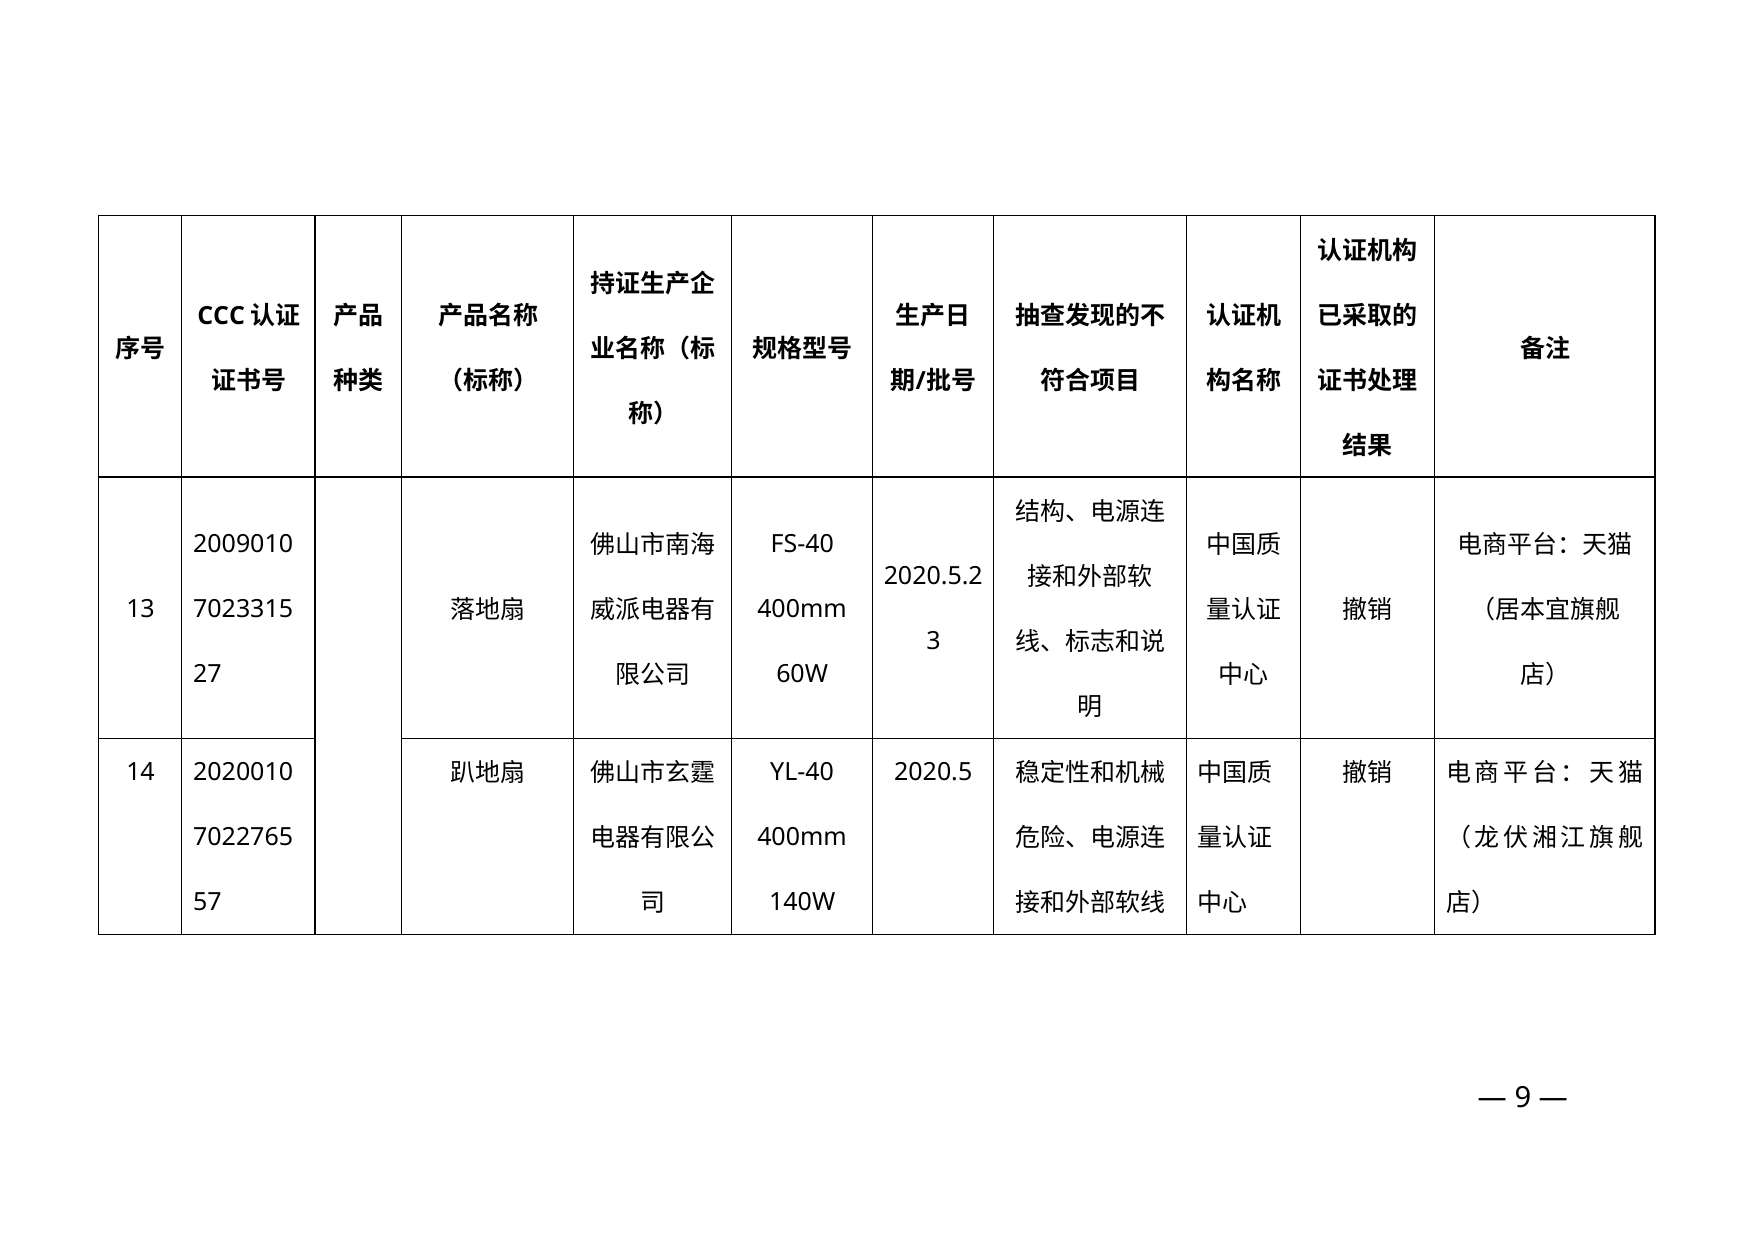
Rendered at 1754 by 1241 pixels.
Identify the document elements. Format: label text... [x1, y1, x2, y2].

table_cell 14 [99, 739, 181, 933]
table_cell 佛山市南海威派电器有限公司 [574, 478, 731, 737]
table_header 产品种类 [316, 216, 401, 476]
table_cell 中国质量认证中心 [1187, 478, 1300, 737]
table_cell FS-40 400mm 60W [732, 478, 872, 737]
table_cell 2020.5 [873, 739, 993, 933]
table_header 备注 [1435, 216, 1654, 476]
table_header 持证生产企业名称（标称） [574, 216, 731, 476]
table_cell YL-40 400mm 140W [732, 739, 872, 933]
table_cell 趴地扇 [402, 739, 573, 933]
table_header 规格型号 [732, 216, 872, 476]
table_header 认证机构名称 [1187, 216, 1300, 476]
table_cell 结构、电源连接和外部软线、标志和说明 [994, 478, 1186, 737]
table_header 抽查发现的不符合项目 [994, 216, 1186, 476]
table_cell 电商平台：天猫（龙伏湘江旗舰店） [1435, 739, 1654, 933]
table_cell 2009010702331527 [182, 478, 314, 737]
table_cell 2020010702276557 [182, 739, 314, 933]
table_header 认证机构已采取的证书处理结果 [1301, 216, 1434, 476]
table_cell 2020.5.23 [873, 478, 993, 737]
table_cell 撤销 [1301, 478, 1434, 737]
table_header 生产日期/批号 [873, 216, 993, 476]
table_cell 撤销 [1301, 739, 1434, 933]
table_cell 中国质量认证中心 [1187, 739, 1300, 933]
table_cell 电商平台：天猫（居本宜旗舰店） [1435, 478, 1654, 737]
table_cell 落地扇 [402, 478, 573, 737]
table_cell 稳定性和机械危险、电源连接和外部软线 [994, 739, 1186, 933]
table_header 序号 [99, 216, 181, 476]
table_cell 佛山市玄霆电器有限公司 [574, 739, 731, 933]
table_header CCC认证 证书号 [182, 216, 314, 476]
table_header 产品名称 （标称） [402, 216, 573, 476]
table_cell 13 [99, 478, 181, 737]
